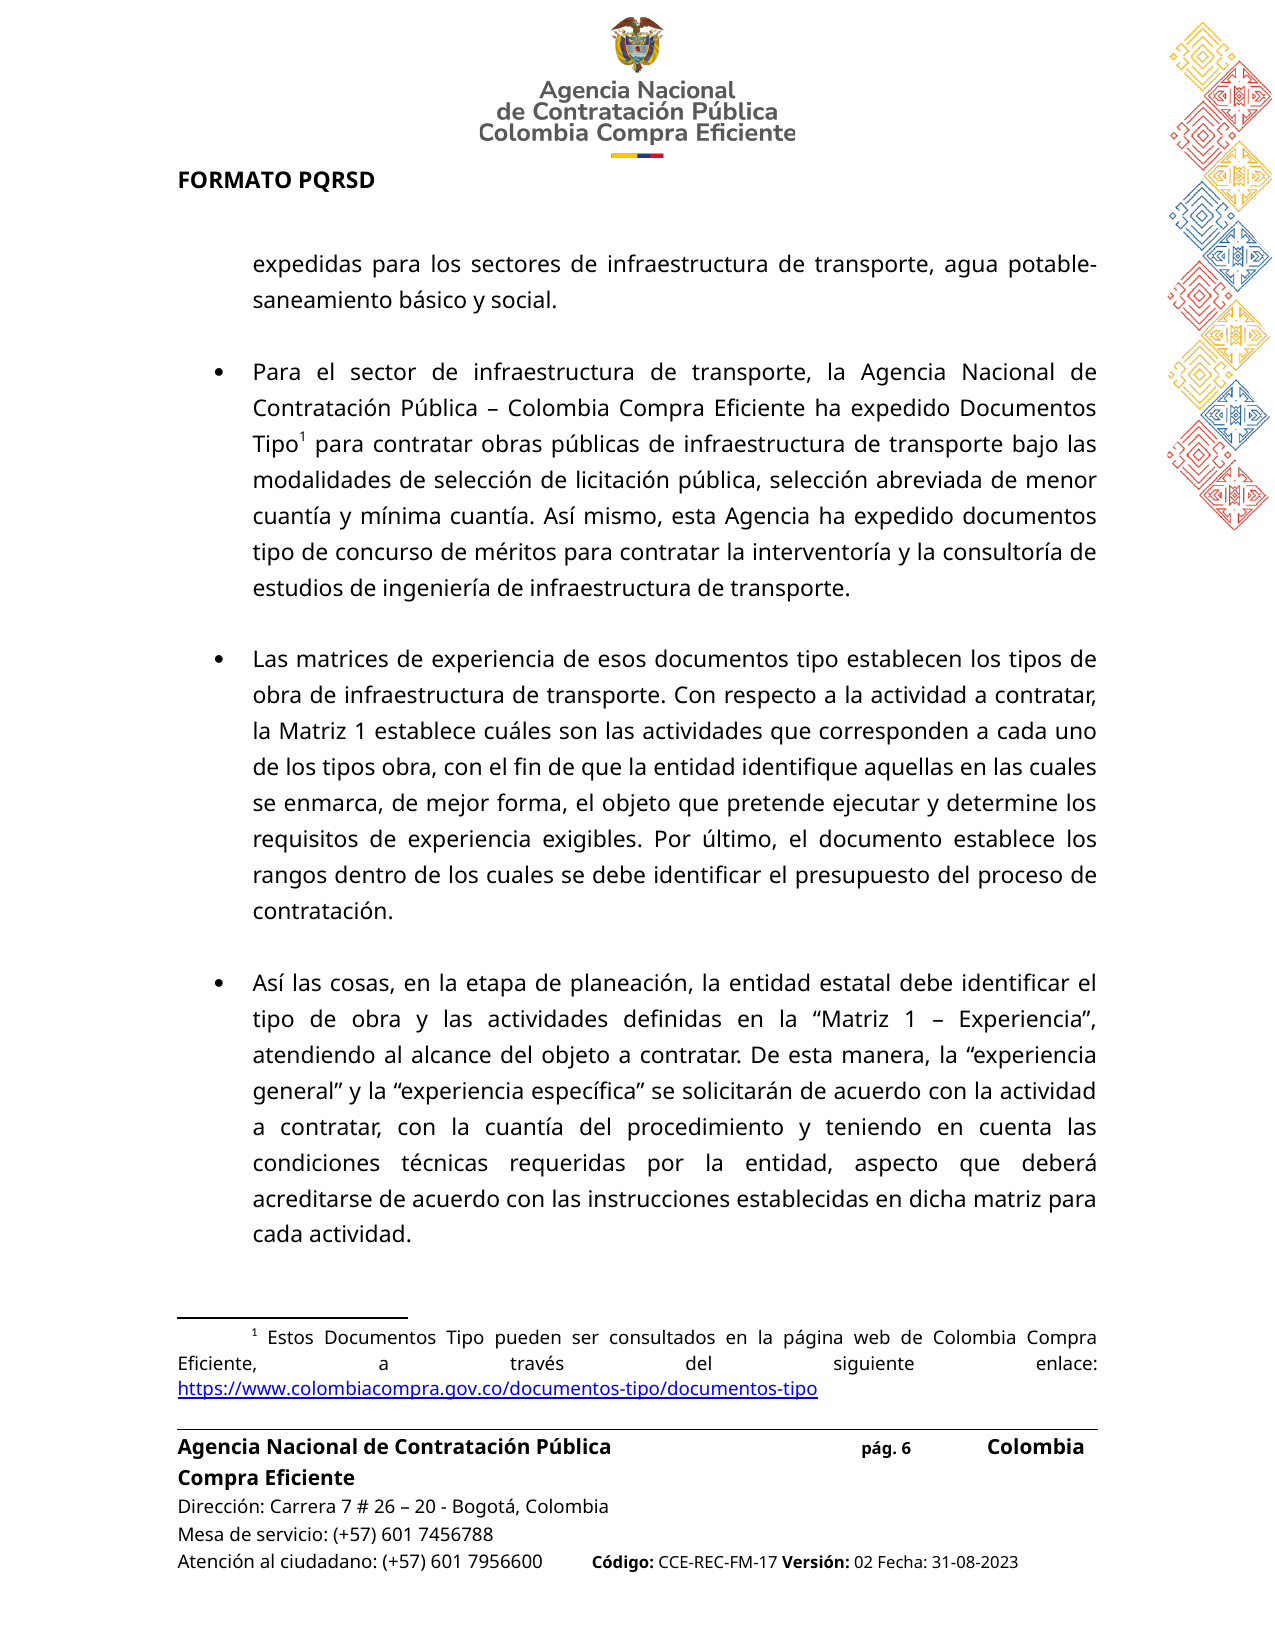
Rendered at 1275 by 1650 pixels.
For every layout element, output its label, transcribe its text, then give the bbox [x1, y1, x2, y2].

list Así las cosas, en la etapa de planeación, la entidad estatal debe identificar el tipo de obra y las actividades definidas en la “Matriz 1 – Experiencia”, atendiendo al alcance del objeto a contratar. De esta manera, la “experiencia general” y la “experiencia específica” se solicitarán de acuerdo con la actividad a contratar, con la cuantía del procedimiento y teniendo en cuenta las condiciones técnicas requeridas por la entidad, aspecto que deberá acreditarse de acuerdo con las instrucciones establecidas en dicha matriz para cada actividad. [215, 967, 1098, 1250]
list Para el sector de infraestructura de transporte, la Agencia Nacional de Contratación Pública – Colombia Compra Eficiente ha expedido Documentos Tipo para contratar obras públicas de infraestructura de transporte bajo las modalidades de selección de licitación pública, selección abreviada de menor cuantía y mínima cuantía. Así mismo, esta Agencia ha expedido documentos tipo de concurso de méritos para contratar la interventoría y la consultoría de estudios de ingeniería de infraestructura de transporte. [215, 356, 1098, 603]
picture [479, 17, 796, 158]
list Las matrices de experiencia de esos documentos tipo establecen los tipos de obra de infraestructura de transporte. Con respecto a la actividad a contratar, la Matriz 1 establece cuáles son las actividades que corresponden a cada uno de los tipos obra, con el fin de que la entidad identifique aquellas en las cuales se enmarca, de mejor forma, el objeto que pretende ejecutar y determine los requisitos de experiencia exigibles. Por último, el documento establece los rangos dentro de los cuales se debe identificar el presupuesto del proceso de contratación. [215, 643, 1098, 926]
picture [1165, 22, 1272, 528]
